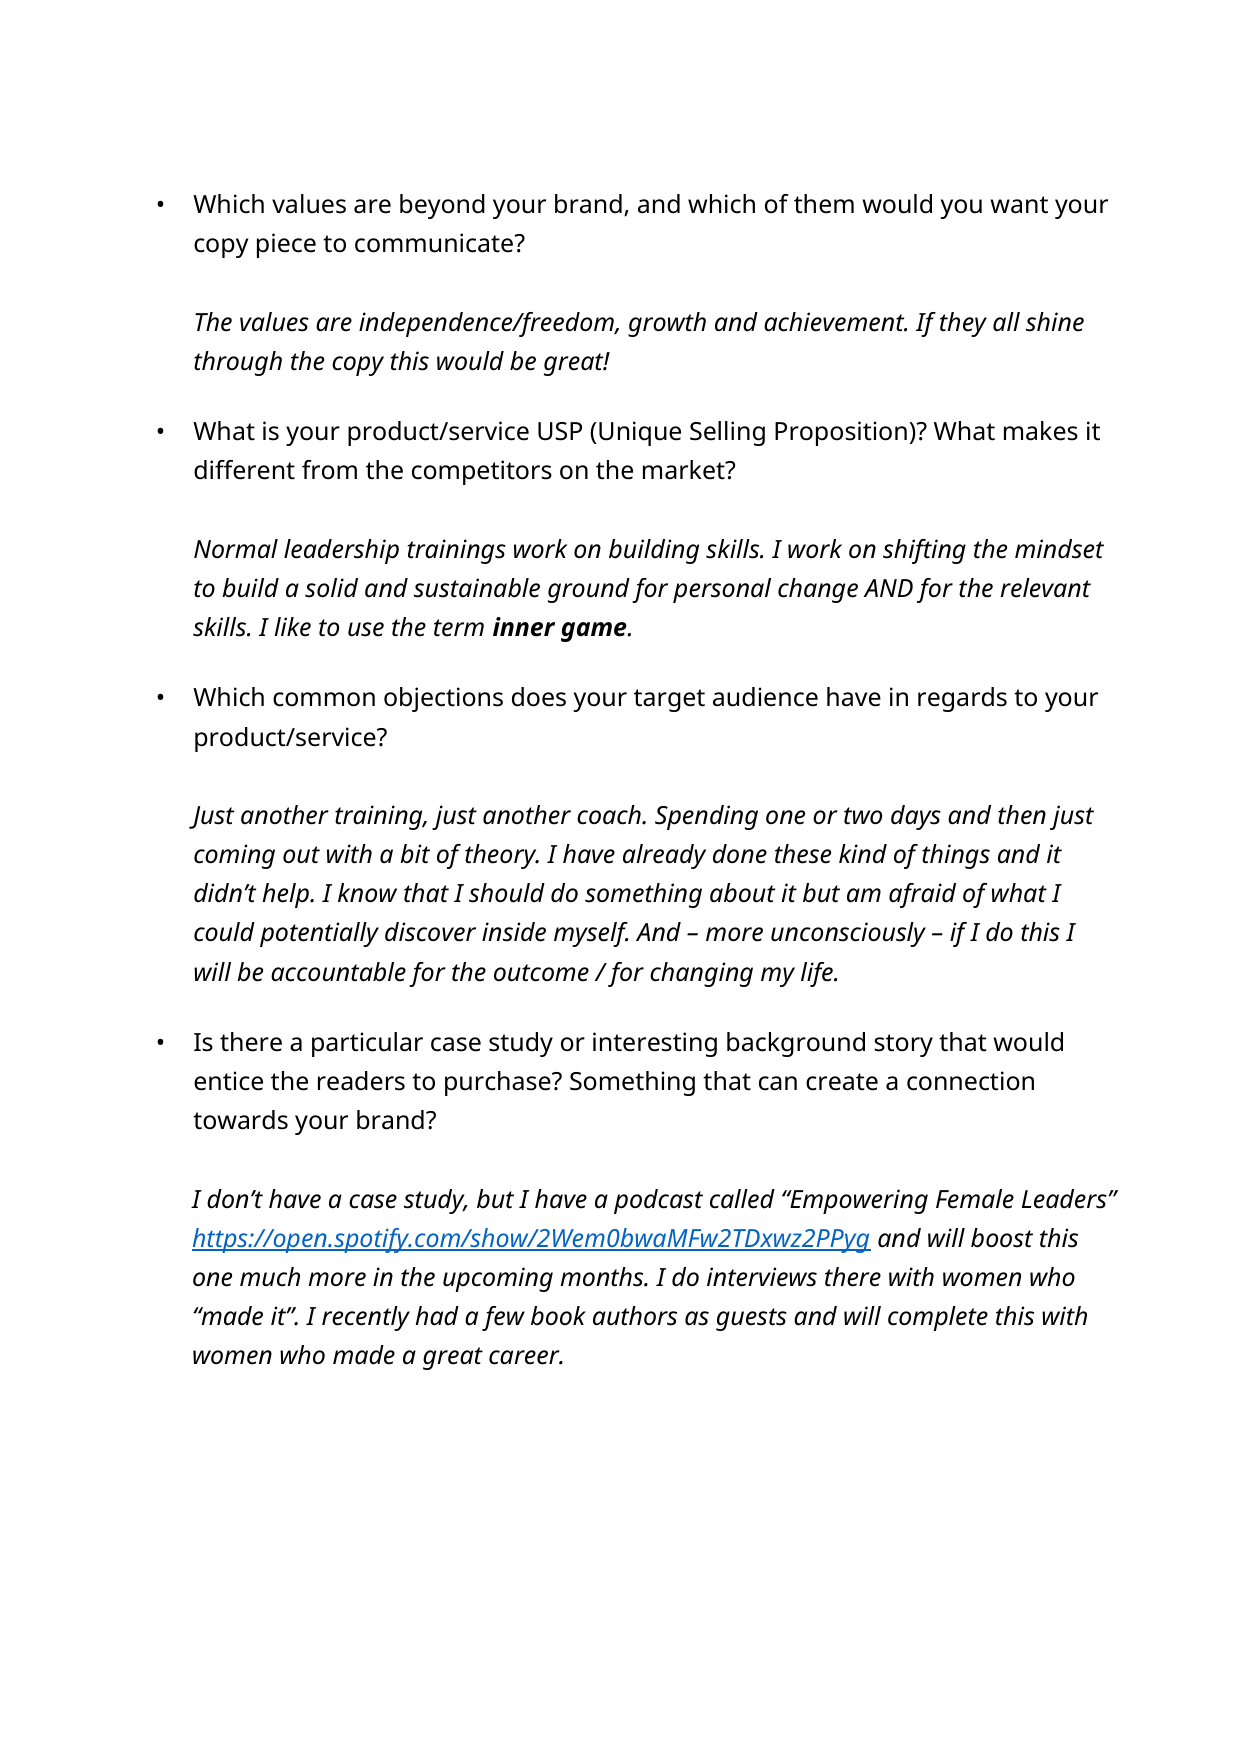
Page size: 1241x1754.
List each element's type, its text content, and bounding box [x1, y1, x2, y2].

list Is there a particular case study or interesting background story that would entice the readers to purchase? Something that can create a connection towards your brand? [156, 1025, 1122, 1137]
text The values are independence/freedom, growth and achievement. If they all shine through the copy this would be great! [193, 304, 1122, 410]
list Which values are beyond your brand, and which of them would you want your copy piece to communicate? [156, 187, 1122, 260]
text Just another training, just another coach. Spending one or two days and then just coming out with a bit of theory. I have already done these kind of things and it didn’t help. I know that I should do something about it but am afraid of what I could potentially discover inside myself. And – more unconsciously – if I do this I will be accountable for the outcome / for changing my life. [193, 798, 1122, 1021]
text Normal leadership trainings work on building skills. I work on shifting the mindset to build a solid and sustainable ground for personal change AND for the relevant skills. I like to use the term inner game. [193, 531, 1122, 676]
list Which common objections does your target audience have in regards to your product/service? [156, 680, 1122, 753]
text I don’t have a case study, but I have a podcast called “Empowering Female Leaders” https://open.spotify.com/show/2Wem0bwaMFw2TDxwz2PPyg and will boost this one much more in the upcoming months. I do interviews there with women who “made it”. I recently had a few book authors as guests and will complete this with women who made a great career. [192, 1181, 1122, 1404]
list What is your product/service USP (Unique Selling Proposition)? What makes it different from the competitors on the market? [156, 414, 1122, 487]
